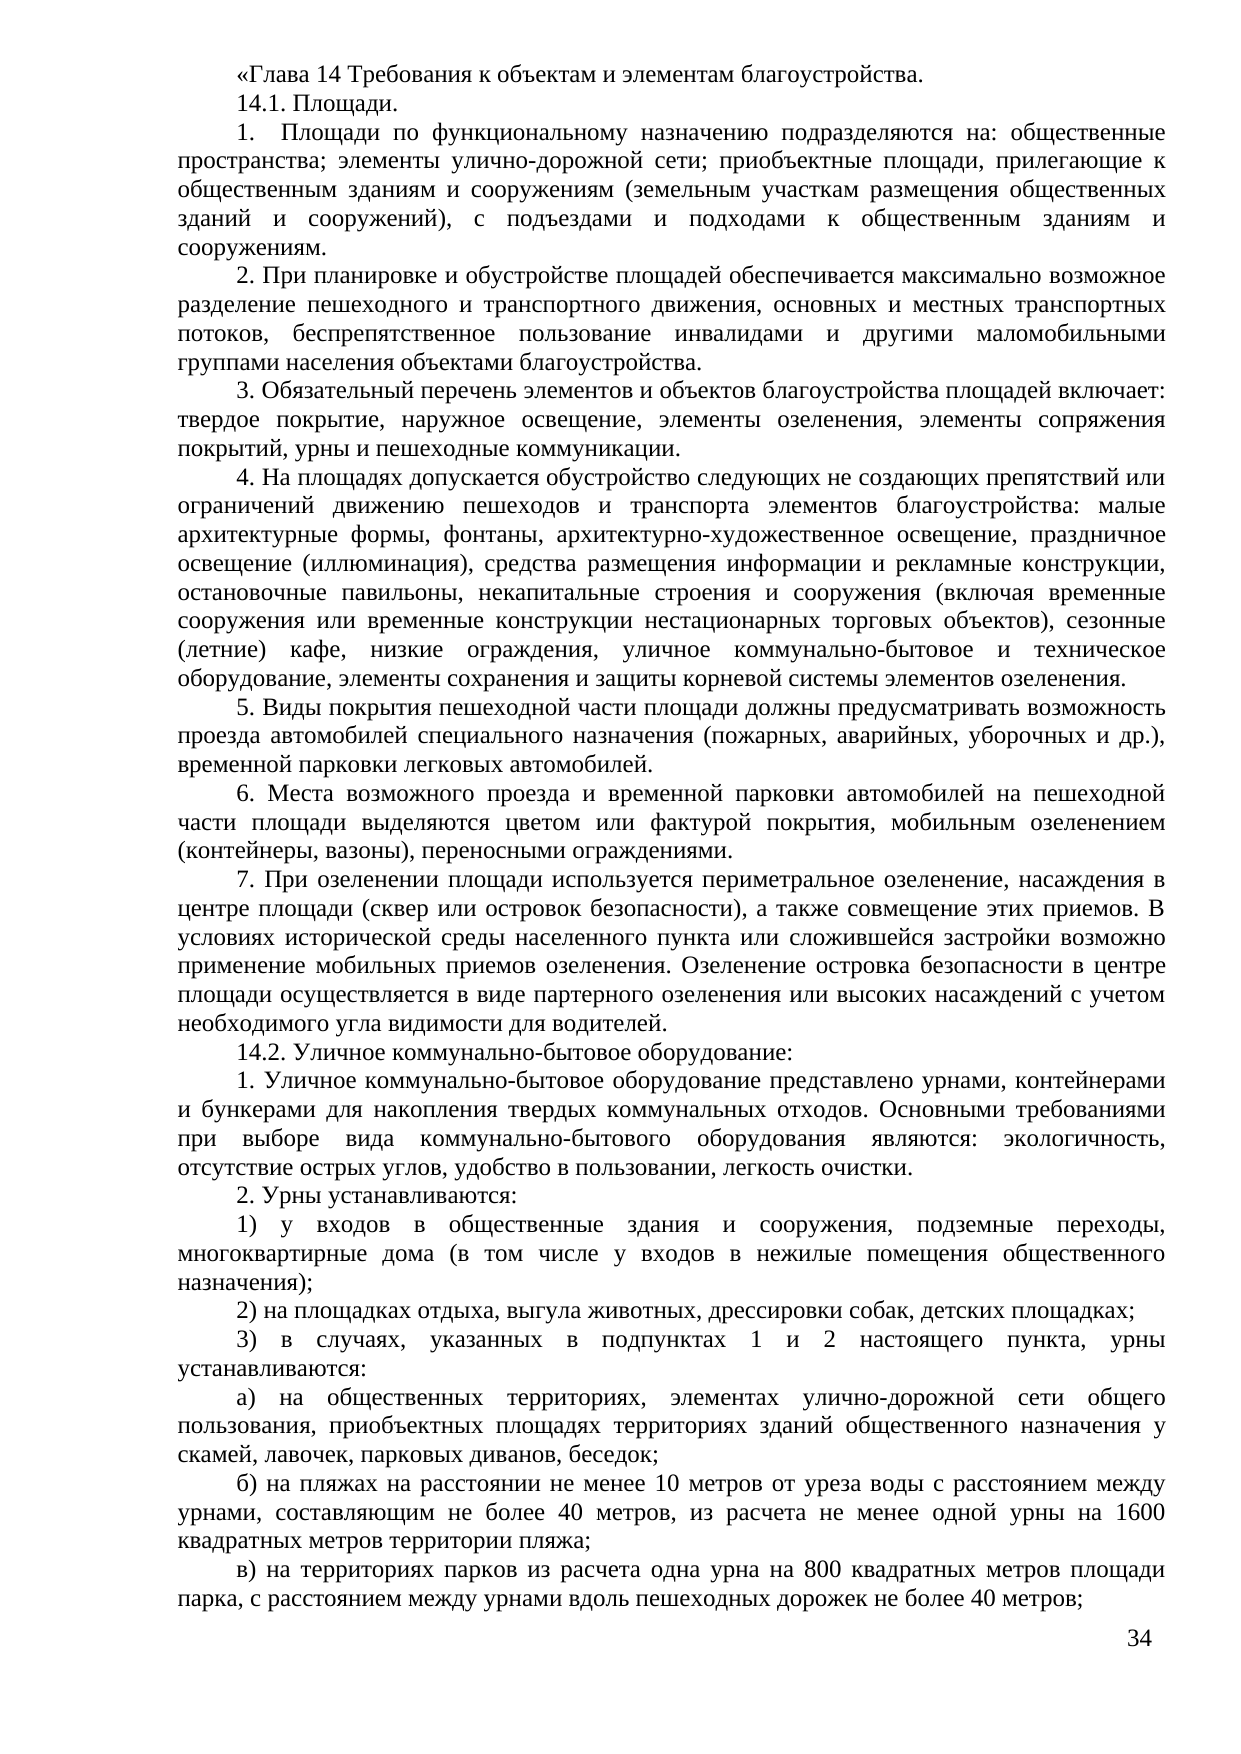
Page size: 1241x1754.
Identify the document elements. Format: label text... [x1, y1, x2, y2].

text а) на общественных территориях, элементах улично-дорожной сети общего пользования, приобъектных площадях территориях зданий общественного назначения у скамей, лавочек, парковых диванов, беседок; [177, 1382, 1167, 1468]
text 3) в случаях, указанных в подпунктах 1 и 2 настоящего пункта, урны устанавливаются: [177, 1324, 1167, 1382]
text 14.2. Уличное коммунально-бытовое оборудование: [177, 1037, 1167, 1065]
text 2. При планировке и обустройстве площадей обеспечивается максимально возможное разделение пешеходного и транспортного движения, основных и местных транспортных потоков, беспрепятственное пользование инвалидами и другими маломобильными группами населения объектами благоустройства. [177, 260, 1167, 375]
text 1. Площади по функциональному назначению подразделяются на: общественные пространства; элементы улично-дорожной сети; приобъектные площади, прилегающие к общественным зданиям и сооружениям (земельным участкам размещения общественных зданий и сооружений), с подъездами и подходами к общественным зданиям и сооружениям. [177, 117, 1167, 260]
text в) на территориях парков из расчета одна урна на 800 квадратных метров площади парка, с расстоянием между урнами вдоль пешеходных дорожек не более 40 метров; [177, 1554, 1167, 1612]
text 3. Обязательный перечень элементов и объектов благоустройства площадей включает: твердое покрытие, наружное освещение, элементы озеленения, элементы сопряжения покрытий, урны и пешеходные коммуникации. [177, 375, 1167, 462]
text б) на пляжах на расстоянии не менее 10 метров от уреза воды с расстоянием между урнами, составляющим не более 40 метров, из расчета не менее одной урны на 1600 квадратных метров территории пляжа; [177, 1468, 1167, 1554]
text 2. Урны устанавливаются: [177, 1180, 1167, 1209]
text 1) у входов в общественные здания и сооружения, подземные переходы, многоквартирные дома (в том числе у входов в нежилые помещения общественного назначения); [177, 1209, 1167, 1295]
text «Глава 14 Требования к объектам и элементам благоустройства. [177, 59, 1167, 88]
text 5. Виды покрытия пешеходной части площади должны предусматривать возможность проезда автомобилей специального назначения (пожарных, аварийных, уборочных и др.), временной парковки легковых автомобилей. [177, 692, 1167, 778]
text 1. Уличное коммунально-бытовое оборудование представлено урнами, контейнерами и бункерами для накопления твердых коммунальных отходов. Основными требованиями при выборе вида коммунально-бытового оборудования являются: экологичность, отсутствие острых углов, удобство в пользовании, легкость очистки. [177, 1065, 1167, 1180]
text 7. При озеленении площади используется периметральное озеленение, насаждения в центре площади (сквер или островок безопасности), а также совмещение этих приемов. В условиях исторической среды населенного пункта или сложившейся застройки возможно применение мобильных приемов озеленения. Озеленение островка безопасности в центре площади осуществляется в виде партерного озеленения или высоких насаждений с учетом необходимого угла видимости для водителей. [177, 864, 1167, 1037]
text 2) на площадках отдыха, выгула животных, дрессировки собак, детских площадках; [177, 1295, 1167, 1324]
text 4. На площадях допускается обустройство следующих не создающих препятствий или ограничений движению пешеходов и транспорта элементов благоустройства: малые архитектурные формы, фонтаны, архитектурно-художественное освещение, праздничное освещение (иллюминация), средства размещения информации и рекламные конструкции, остановочные павильоны, некапитальные строения и сооружения (включая временные сооружения или временные конструкции нестационарных торговых объектов), сезонные (летние) кафе, низкие ограждения, уличное коммунально-бытовое и техническое оборудование, элементы сохранения и защиты корневой системы элементов озеленения. [177, 462, 1167, 692]
text 14.1. Площади. [177, 88, 1167, 117]
text 6. Места возможного проезда и временной парковки автомобилей на пешеходной части площади выделяются цветом или фактурой покрытия, мобильным озеленением (контейнеры, вазоны), переносными ограждениями. [177, 778, 1167, 864]
